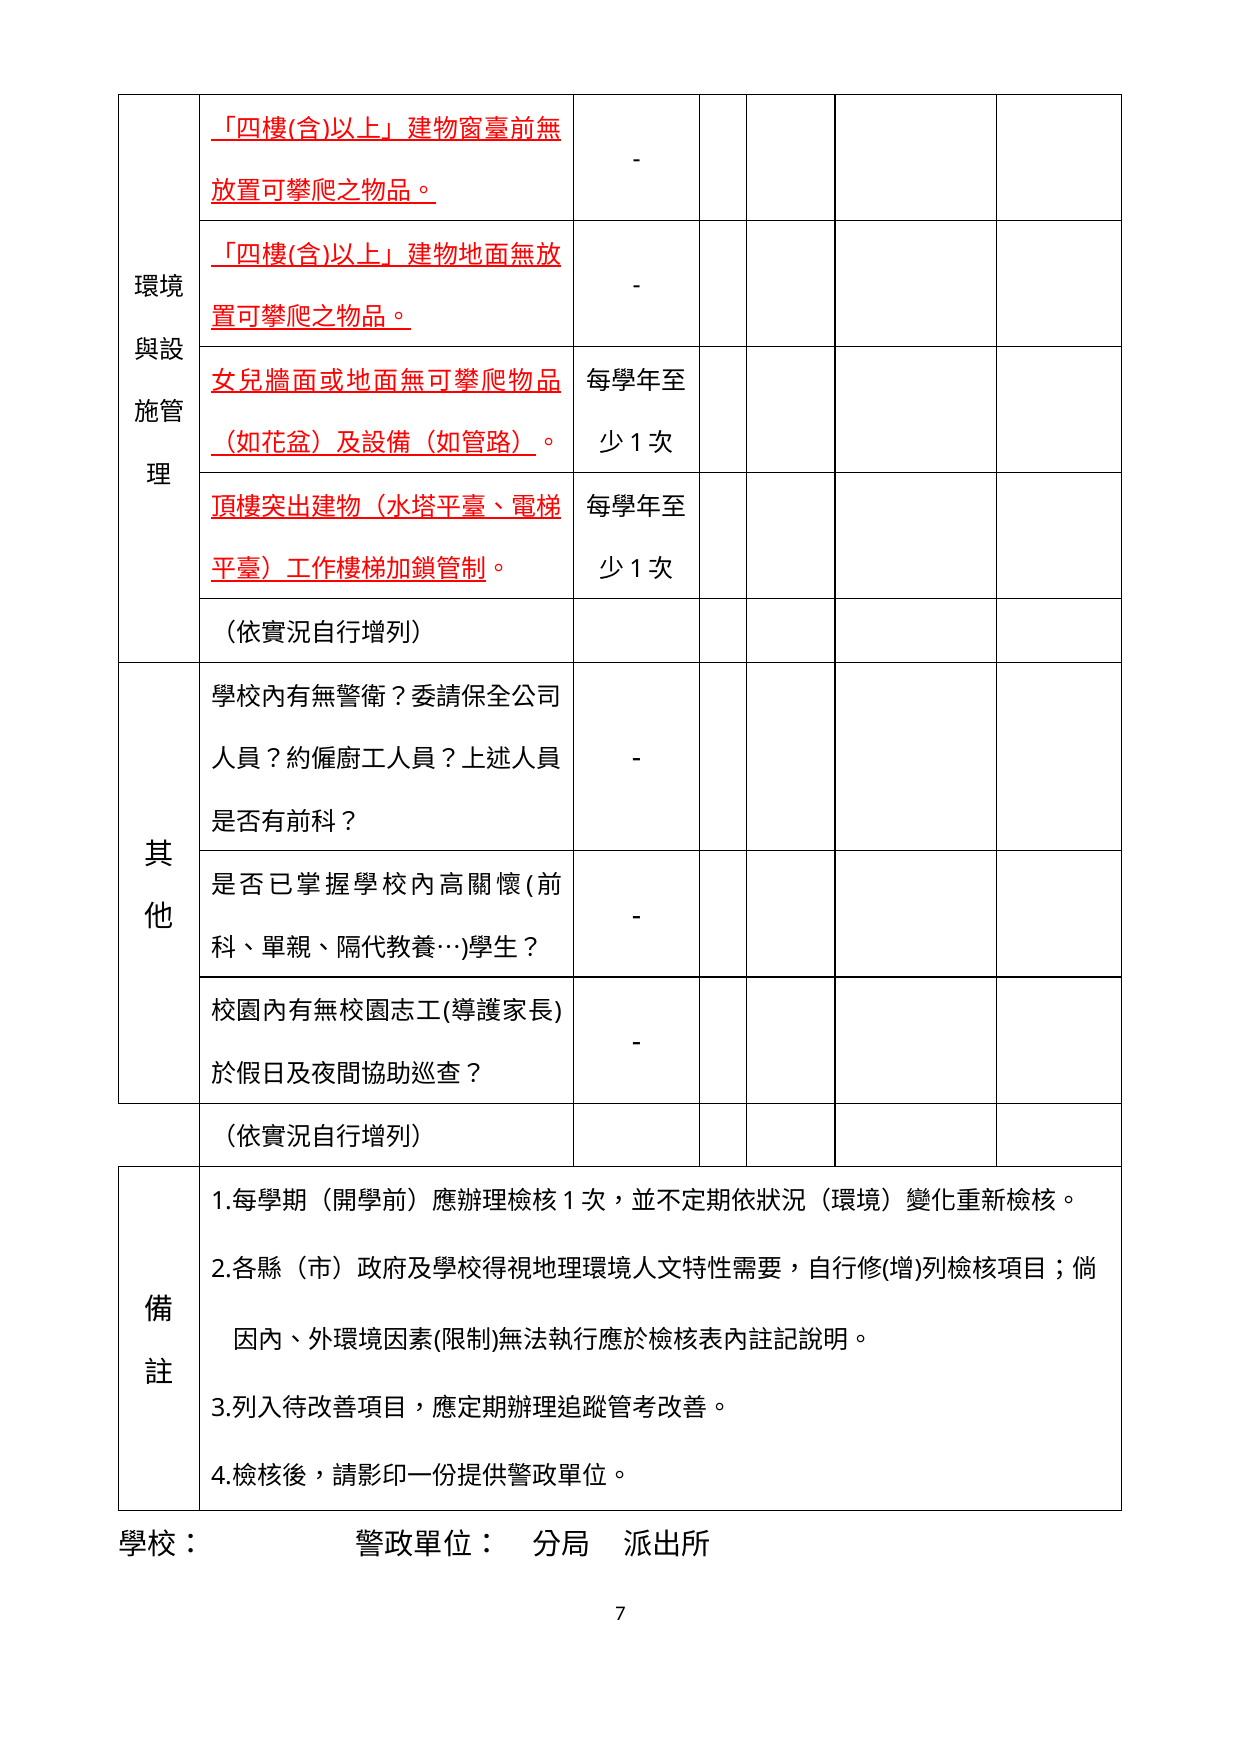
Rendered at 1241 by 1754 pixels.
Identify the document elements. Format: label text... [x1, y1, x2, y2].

table_cell [700, 663, 746, 850]
table_cell 「四樓(含)以上」建物窗臺前無放置可攀爬之物品。 [200, 95, 573, 220]
table_cell [836, 221, 996, 346]
table_cell [836, 473, 996, 598]
table_cell [997, 663, 1121, 850]
table_cell 女兒牆面或地面無可攀爬物品（如花盆）及設備（如管路）。 [200, 347, 573, 472]
table_cell [836, 599, 996, 662]
table_cell [997, 599, 1121, 662]
table_cell [836, 978, 996, 1102]
table_cell [700, 599, 746, 662]
table_cell [747, 663, 834, 850]
table_cell - [574, 663, 699, 850]
table_cell [997, 221, 1121, 346]
table_cell [700, 473, 746, 598]
table_cell [747, 347, 834, 472]
table_cell [997, 1104, 1121, 1166]
table_cell - [574, 221, 699, 346]
table_cell 學校內有無警衛？委請保全公司人員？約僱廚工人員？上述人員是否有前科？ [200, 663, 573, 850]
table_cell [836, 851, 996, 976]
table_cell 備註 [119, 1167, 199, 1509]
table_cell [747, 599, 834, 662]
table_cell 1.每學期（開學前）應辦理檢核1次，並不定期依狀況（環境）變化重新檢核。 2.各縣（市）政府及學校得視地理環境人文特性需要，自行修(增)列檢核項目；倘因內、外環境因素(限制)無法執行應於檢核表內註記說明。 3.列入待改善項目，應定期辦理追蹤管考改善。 4.檢核後，請影印一份提供警政單位。 [200, 1167, 1121, 1509]
table_cell [700, 221, 746, 346]
table_cell [700, 978, 746, 1102]
table_cell [997, 347, 1121, 472]
table_cell 每學年至少1次 [574, 473, 699, 598]
table_cell （依實況自行增列） [200, 599, 573, 662]
table_cell [747, 978, 834, 1102]
table_cell [997, 978, 1121, 1102]
table_cell [574, 599, 699, 662]
table_cell [747, 221, 834, 346]
table_cell - [574, 851, 699, 976]
table_cell [700, 95, 746, 220]
table_cell [747, 1104, 834, 1166]
table_cell [997, 95, 1121, 220]
table_cell [836, 663, 996, 850]
table_cell [700, 851, 746, 976]
table_cell （依實況自行增列） [200, 1104, 573, 1166]
table_cell [574, 1104, 699, 1166]
table_cell [836, 1104, 996, 1166]
table_cell [747, 95, 834, 220]
table_cell [836, 347, 996, 472]
table_cell [747, 851, 834, 976]
table_cell - [574, 95, 699, 220]
table_cell 頂樓突出建物（水塔平臺、電梯平臺）工作樓梯加鎖管制。 [200, 473, 573, 598]
table_cell [997, 851, 1121, 976]
table_cell [700, 1104, 746, 1166]
table_cell 環境與設施管理 [119, 95, 199, 662]
table_cell [700, 347, 746, 472]
text 學校： 警政單位： 分局 派出所 [118, 1511, 1122, 1573]
table_cell 「四樓(含)以上」建物地面無放置可攀爬之物品。 [200, 221, 573, 346]
table_cell 是否已掌握學校內高關懷(前科、單親、隔代教養…)學生？ [200, 851, 573, 976]
table_cell 其他 [119, 663, 199, 1102]
table_cell 校園內有無校園志工(導護家長)於假日及夜間協助巡查？ [200, 978, 573, 1102]
table_cell 每學年至少1次 [574, 347, 699, 472]
table_cell - [574, 978, 699, 1102]
table_cell [747, 473, 834, 598]
table_cell [997, 473, 1121, 598]
table_cell [836, 95, 996, 220]
